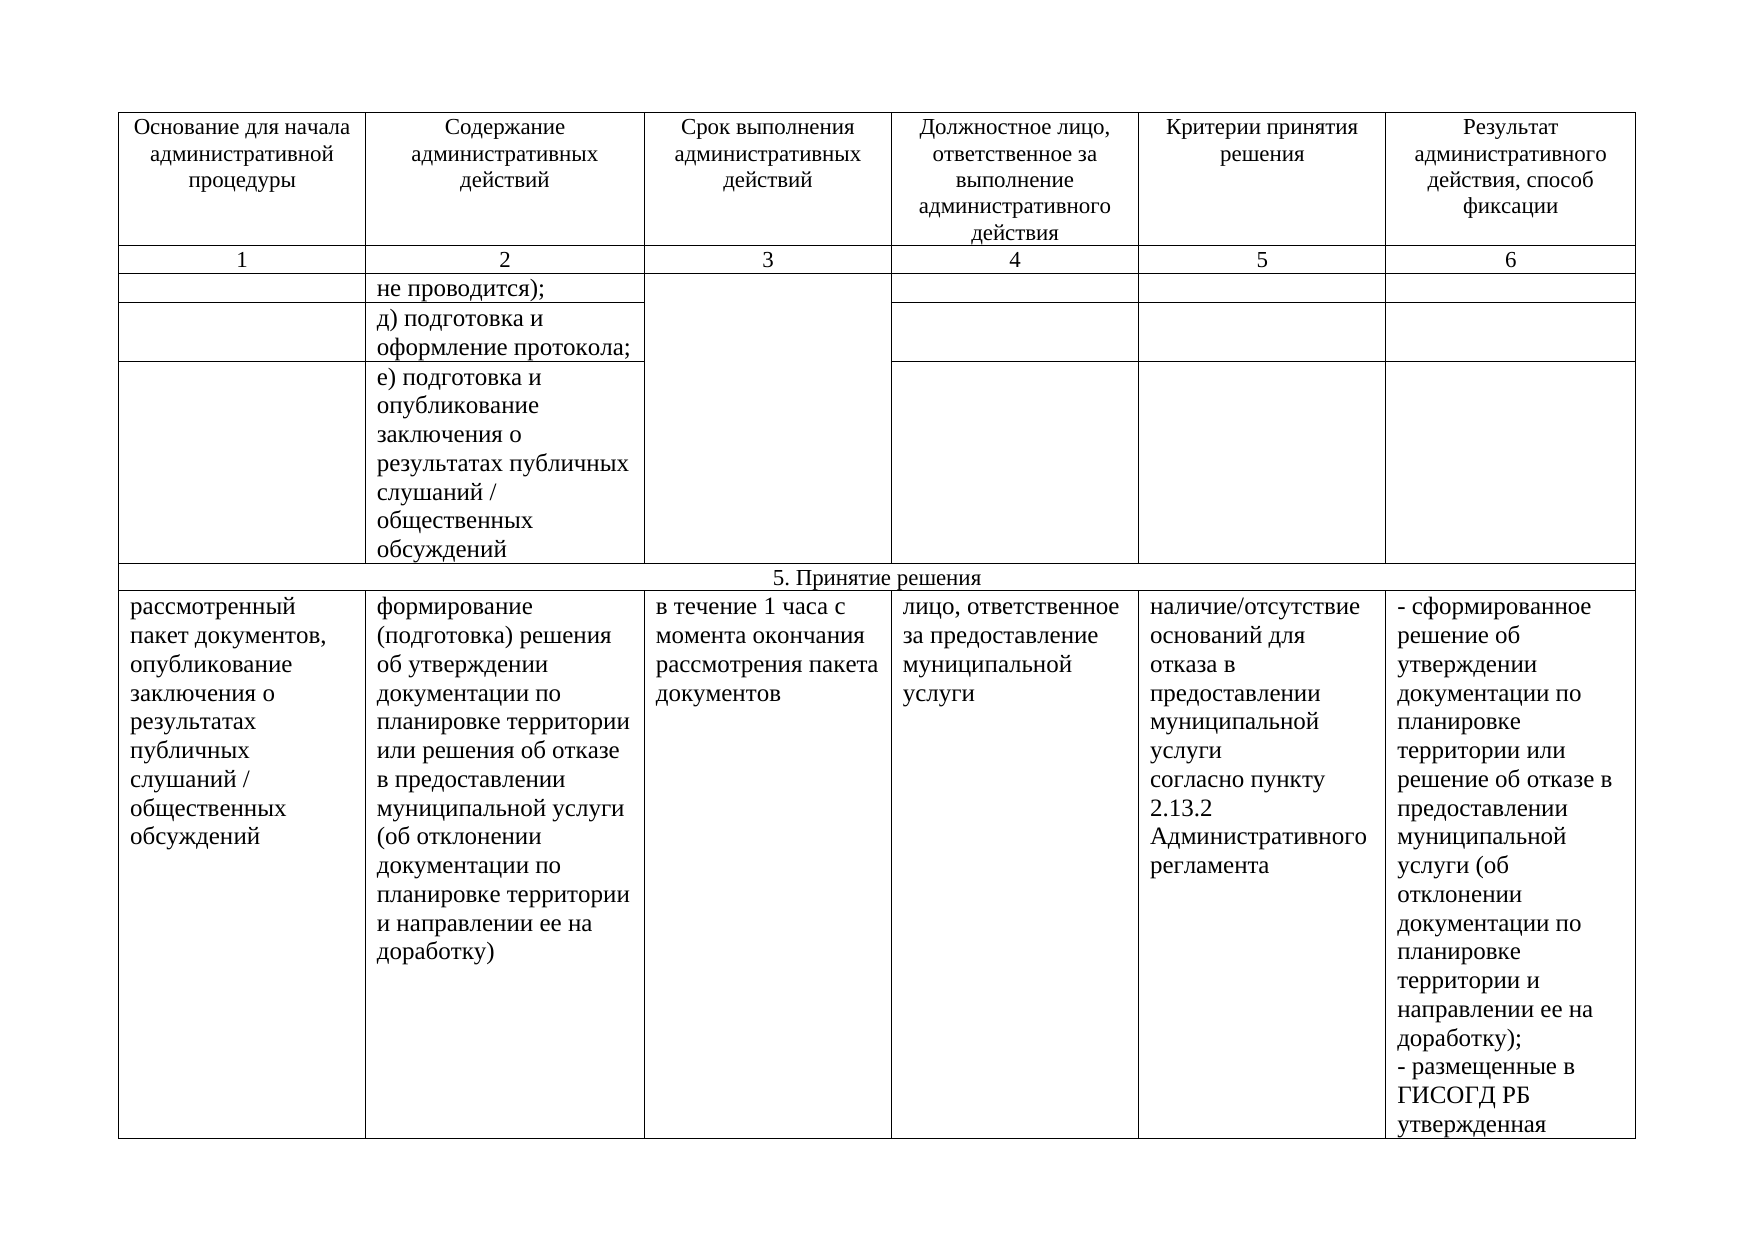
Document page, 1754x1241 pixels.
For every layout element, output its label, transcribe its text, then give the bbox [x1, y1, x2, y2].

table_cell 1 [119, 246, 365, 272]
table_cell [892, 362, 1138, 563]
table_cell [119, 303, 365, 361]
table_cell 3 [645, 246, 891, 272]
table_header Критерии принятия решения [1139, 113, 1385, 245]
table_cell 6 [1386, 246, 1635, 272]
table_cell 5. Принятие решения [119, 564, 1635, 590]
table_cell д) подготовка и оформление протокола; [366, 303, 644, 361]
table_cell 4 [892, 246, 1138, 272]
table_cell рассмотренный пакет документов, опубликование заключения о результатах публичных слушаний / общественных обсуждений [119, 591, 365, 1138]
table_header Результат административного действия, способ фиксации [1386, 113, 1635, 245]
table_cell [1386, 362, 1635, 563]
table_cell [892, 303, 1138, 361]
table_cell [1139, 274, 1385, 302]
table_cell [119, 362, 365, 563]
table_cell [1139, 303, 1385, 361]
table_header Срок выполнения административных действий [645, 113, 891, 245]
table_cell наличие/отсутствие оснований для отказа в предоставлении муниципальной услуги согласно пункту 2.13.2 Административного регламента [1139, 591, 1385, 1138]
table_cell [1386, 274, 1635, 302]
table_cell е) подготовка и опубликование заключения о результатах публичных слушаний / общественных обсуждений [366, 362, 644, 563]
table_cell 5 [1139, 246, 1385, 272]
table_cell [1139, 362, 1385, 563]
table_header Должностное лицо, ответственное за выполнение административного действия [892, 113, 1138, 245]
table_cell [892, 274, 1138, 302]
table_cell лицо, ответственное за предоставление муниципальной услуги [892, 591, 1138, 1138]
table_cell в течение 1 часа с момента окончания рассмотрения пакета документов [645, 591, 891, 1138]
table_cell [119, 274, 365, 302]
table_cell 2 [366, 246, 644, 272]
table_header Содержание административных действий [366, 113, 644, 245]
table_header Основание для начала административной процедуры [119, 113, 365, 245]
table_cell [1386, 303, 1635, 361]
